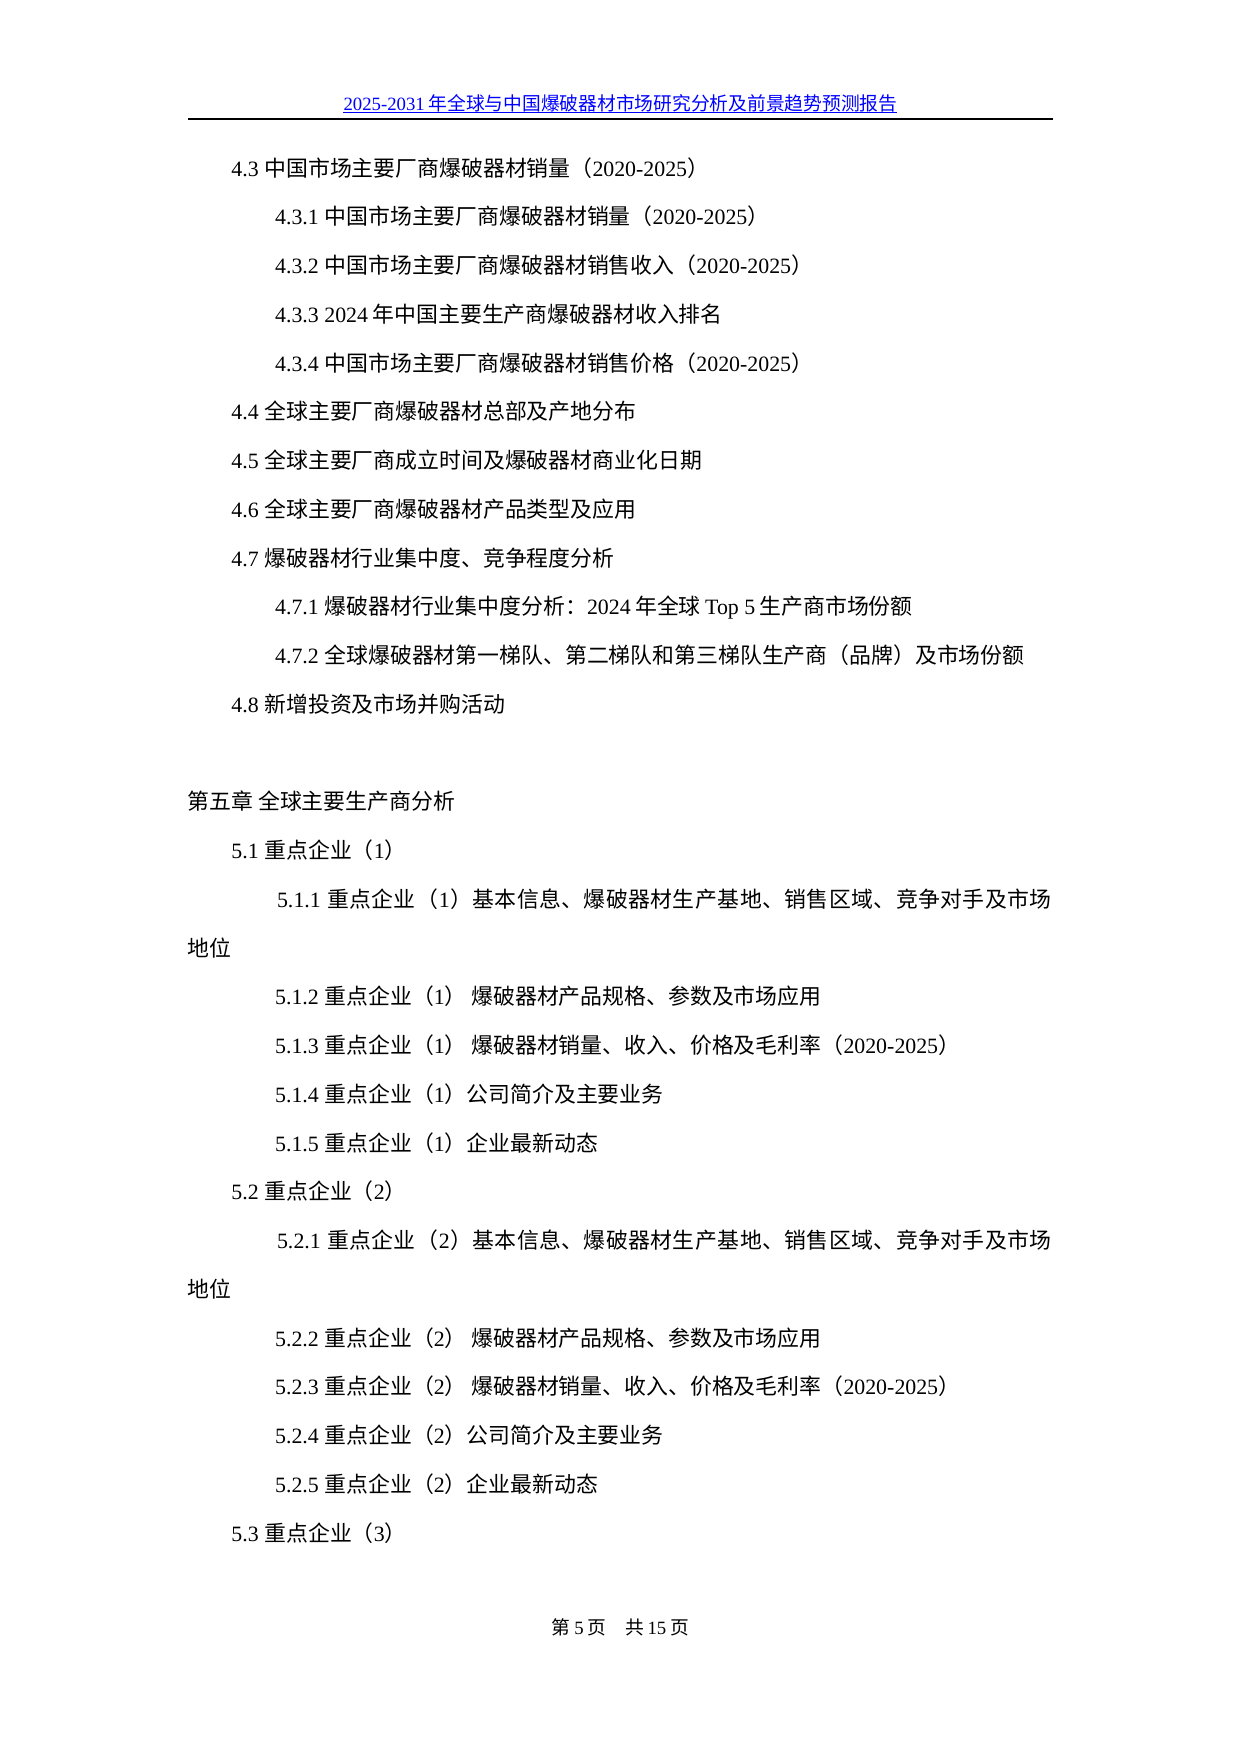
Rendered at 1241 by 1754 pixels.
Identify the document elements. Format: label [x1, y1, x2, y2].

text [187, 150, 1053, 1548]
